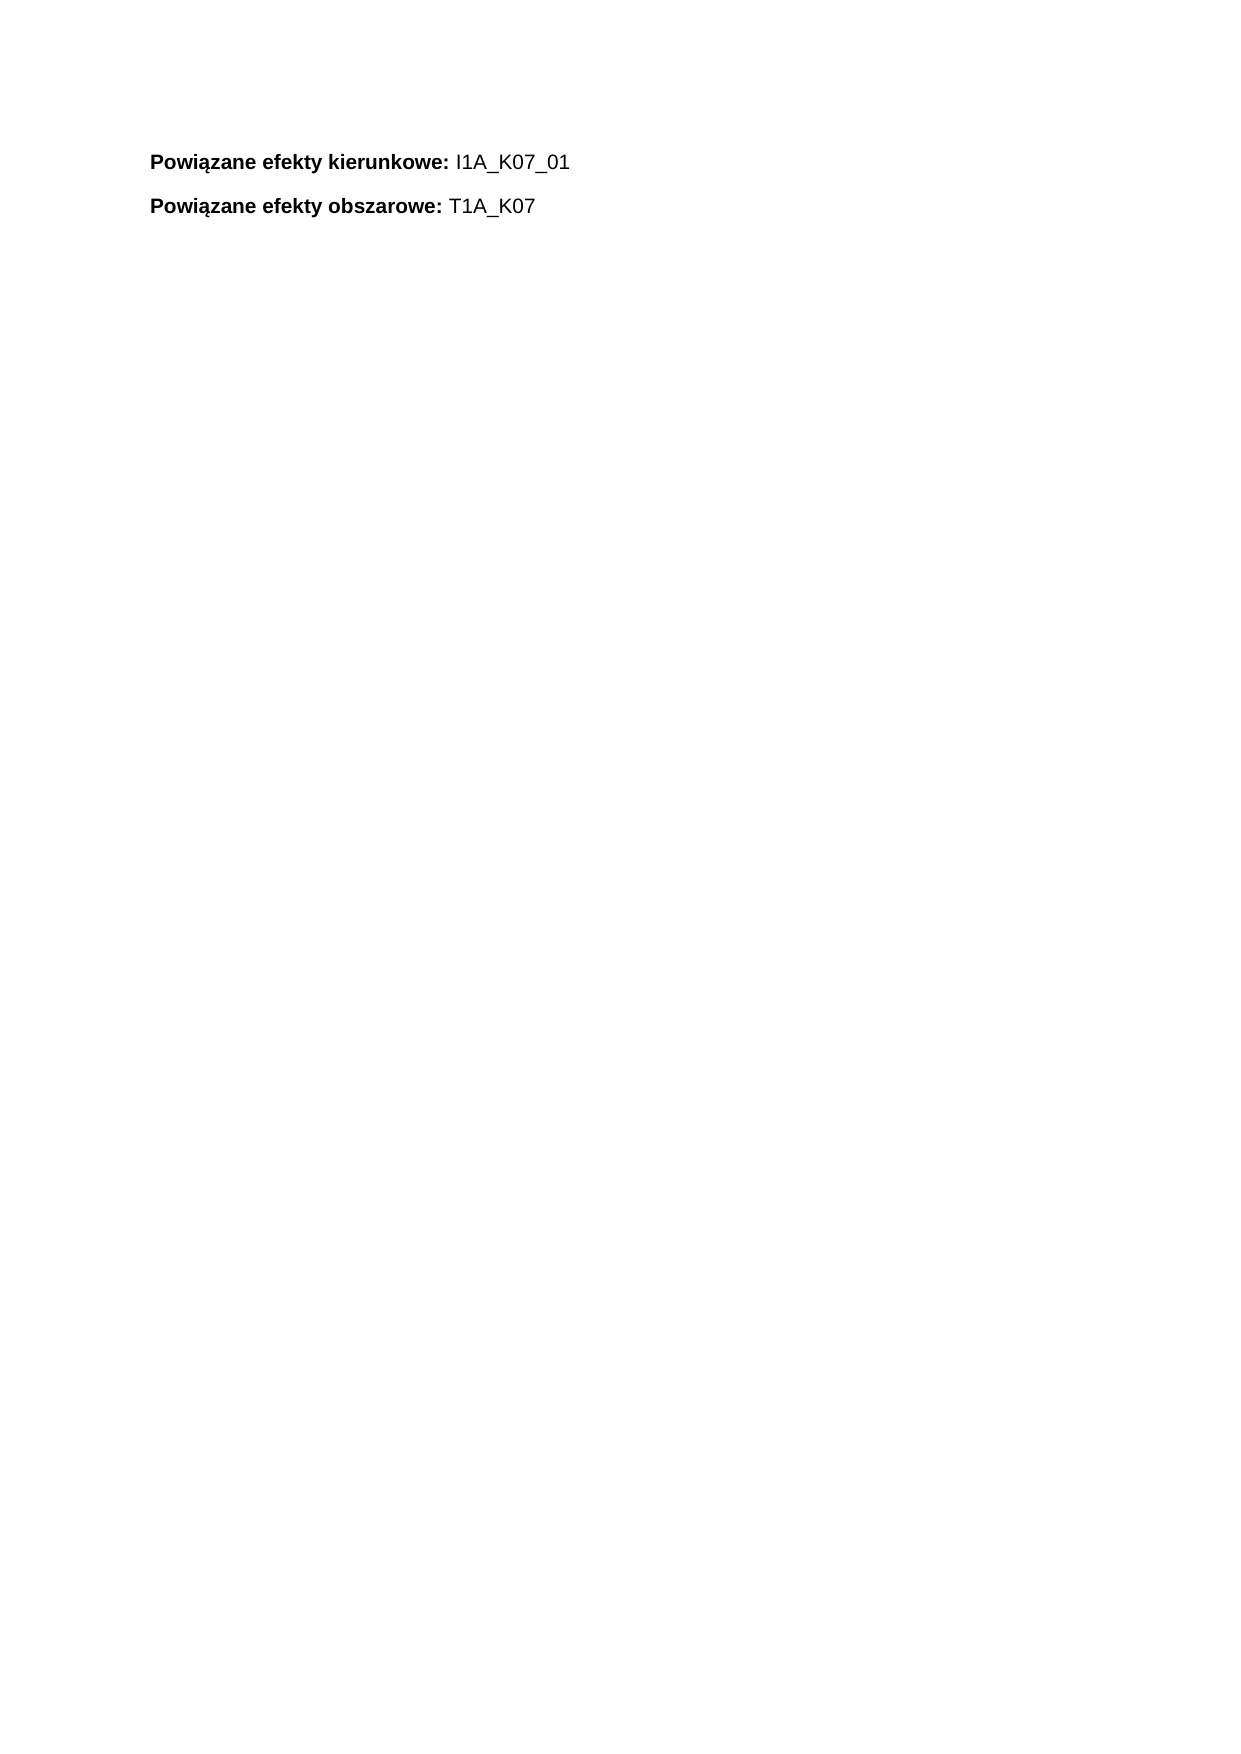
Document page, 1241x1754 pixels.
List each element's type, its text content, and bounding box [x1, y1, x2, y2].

text Powiązane efekty obszarowe: T1A_K07 [150, 194, 1090, 218]
text Powiązane efekty kierunkowe: I1A_K07_01 [150, 150, 1090, 174]
